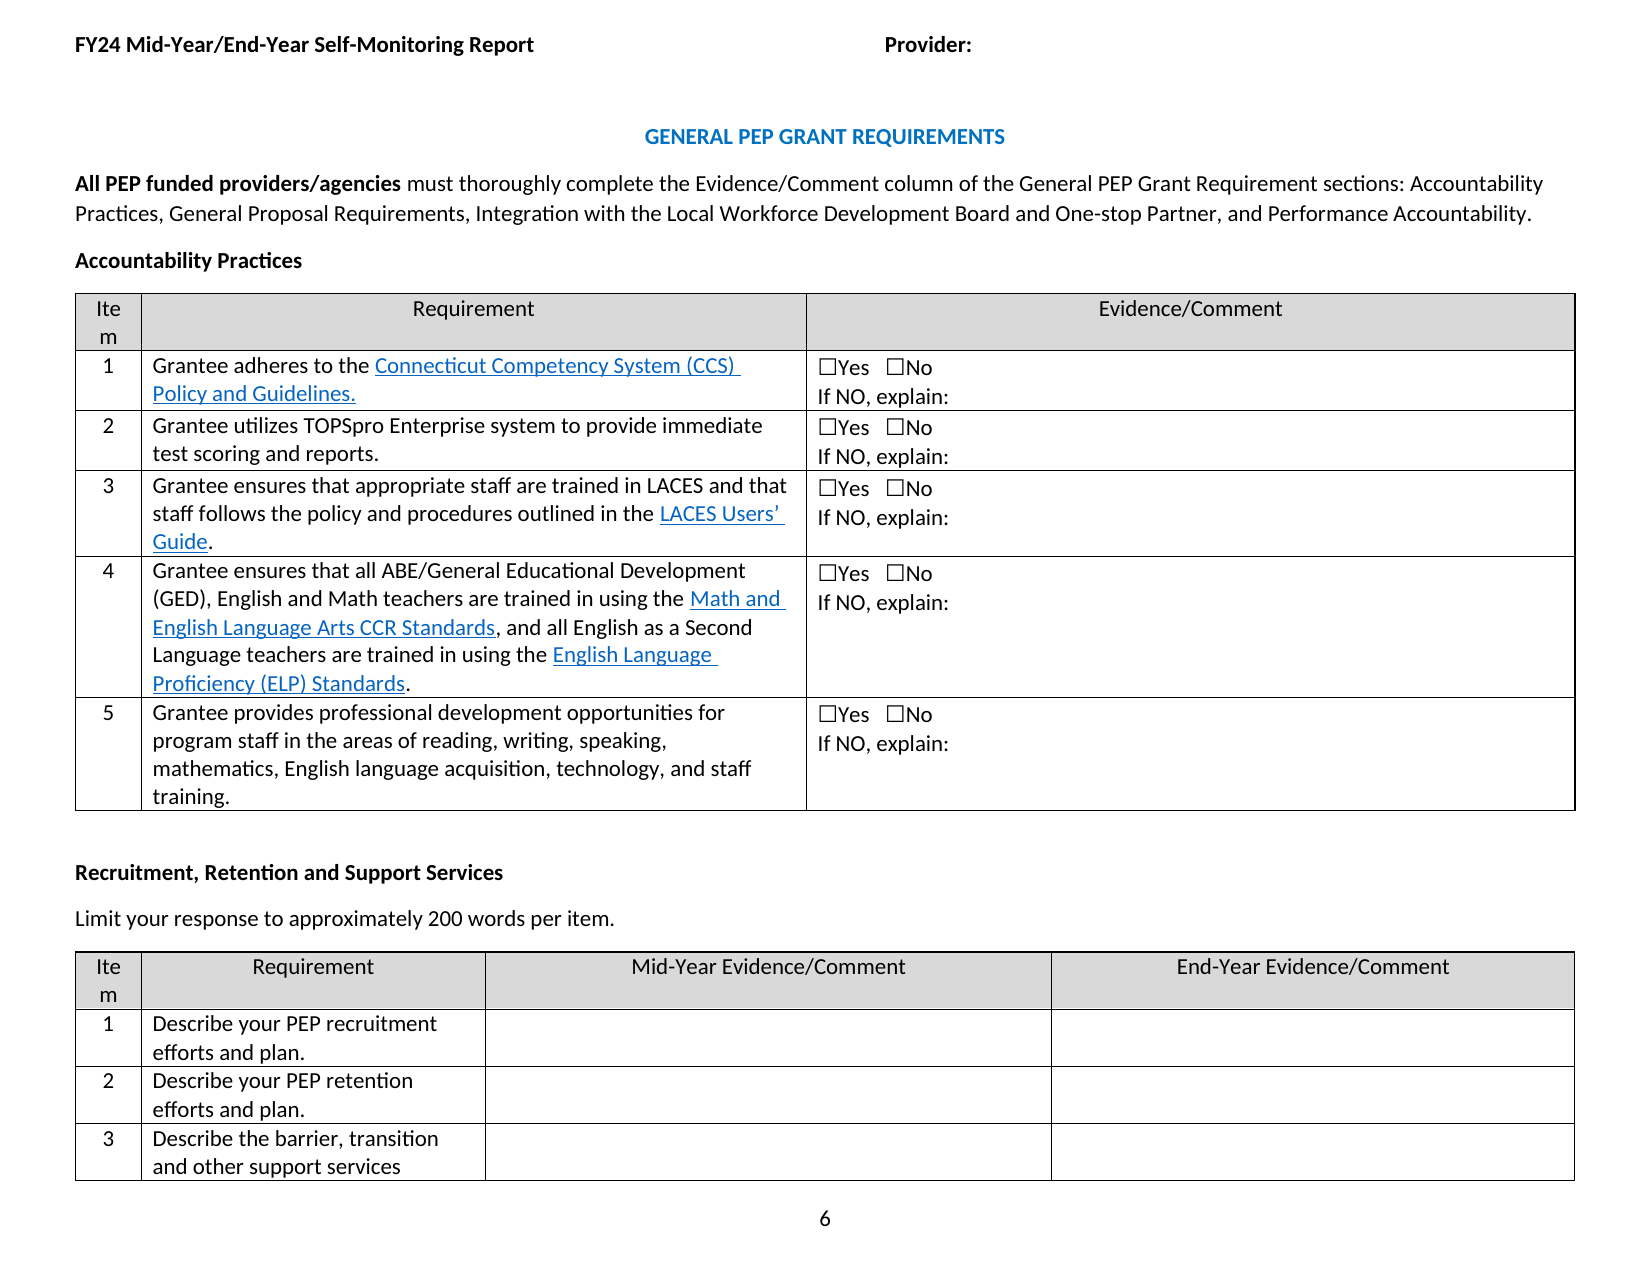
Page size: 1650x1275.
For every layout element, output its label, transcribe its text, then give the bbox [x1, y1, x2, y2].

table_cell Grantee provides professional development opportunities for program staff in the areas of reading, writing, speaking, mathematics, English language acquisition, technology, and staff training. [142, 698, 806, 810]
table_cell Grantee adheres to the Connecticut Competency System (CCS) Policy and Guidelines. [142, 351, 806, 410]
table_header Evidence/Comment [807, 294, 1574, 350]
table_cell 4 [76, 557, 141, 697]
table_cell Yes No If NO, explain: [807, 351, 1574, 410]
table_cell Describe your PEP retention efforts and plan. [142, 1067, 485, 1123]
table_cell [486, 1067, 1051, 1123]
text Accountability Practices [75, 246, 1575, 274]
table_header End-Year Evidence/Comment [1052, 953, 1574, 1008]
table_cell 2 [76, 1067, 141, 1123]
table_cell Grantee ensures that appropriate staff are trained in LACES and that staff follows the policy and procedures outlined in the LACES Users’ Guide. [142, 471, 806, 556]
table_cell Yes No If NO, explain: [807, 471, 1574, 556]
table_cell [1052, 1067, 1574, 1123]
table_cell [1052, 1010, 1574, 1066]
table_cell 5 [76, 698, 141, 810]
text Limit your response to approximately 200 words per item. [75, 904, 1575, 933]
table_header Item [76, 953, 141, 1008]
table_cell Yes No If NO, explain: [807, 557, 1574, 697]
table_cell 3 [76, 471, 141, 556]
table_cell Yes No If NO, explain: [807, 411, 1574, 470]
table_cell 2 [76, 411, 141, 470]
table_header Mid-Year Evidence/Comment [486, 953, 1051, 1008]
table_cell Grantee utilizes TOPSpro Enterprise system to provide immediate test scoring and reports. [142, 411, 806, 470]
table_cell [486, 1124, 1051, 1180]
text Recruitment, Retention and Support Services [75, 858, 1575, 886]
table_cell Describe your PEP recruitment efforts and plan. [142, 1010, 485, 1066]
table_header Requirement [142, 953, 485, 1008]
table_cell 1 [76, 1010, 141, 1066]
table_cell [1052, 1124, 1574, 1180]
table_cell Yes No If NO, explain: [807, 698, 1574, 810]
table_cell Grantee ensures that all ABE/General Educational Development (GED), English and Math teachers are trained in using the Math and English Language Arts CCR Standards, and all English as a Second Language teachers are trained in using the English Language Proficiency (ELP) Standards. [142, 557, 806, 697]
table_header Item [76, 294, 141, 350]
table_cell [142, 1124, 485, 1180]
table_cell 3 [76, 1124, 141, 1180]
text All PEP funded providers/agencies must thoroughly complete the Evidence/Comment column of the General PEP Grant Requirement sections: Accountability Practices, General Proposal Requirements, Integration with the Local Workforce Development Board and One-stop Partner, and Performance Accountability. [75, 169, 1575, 227]
table_cell 1 [76, 351, 141, 410]
text GENERAL PEP GRANT REQUIREMENTS [75, 122, 1575, 150]
table_header Requirement [142, 294, 806, 350]
table_cell [486, 1010, 1051, 1066]
